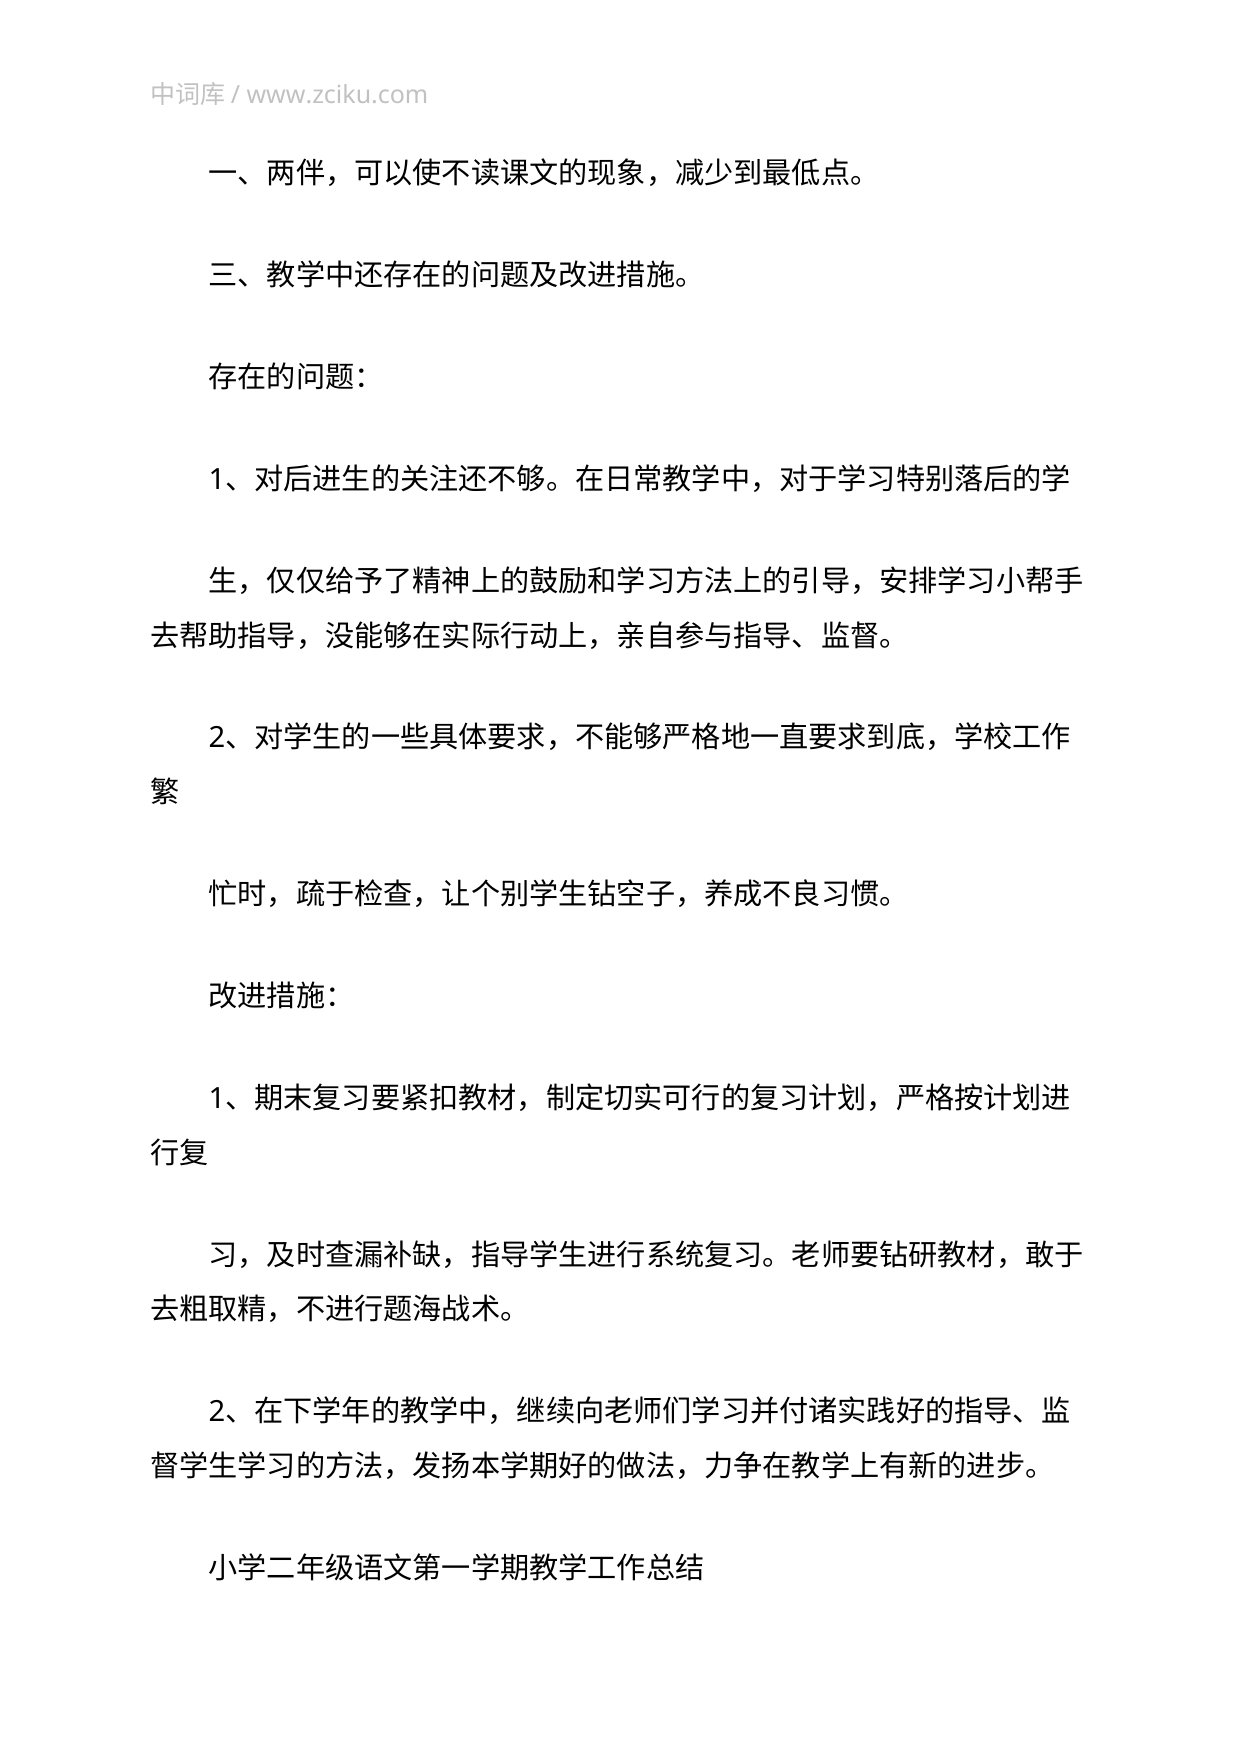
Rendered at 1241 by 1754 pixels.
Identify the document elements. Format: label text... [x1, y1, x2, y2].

text 1、期末复习要紧扣教材，制定切实可行的复习计划，严格按计划进行复 [150, 1074, 1090, 1172]
text 生，仅仅给予了精神上的鼓励和学习方法上的引导，安排学习小帮手去帮助指导，没能够在实际行动上，亲自参与指导、监督。 [150, 557, 1090, 654]
text 改进措施： [150, 972, 1090, 1015]
text 2、对学生的一些具体要求，不能够严格地一直要求到底，学校工作繁 [150, 714, 1090, 811]
text 2、在下学年的教学中，继续向老师们学习并付诸实践好的指导、监督学生学习的方法，发扬本学期好的做法，力争在教学上有新的进步。 [150, 1388, 1090, 1485]
text 三、教学中还存在的问题及改进措施。 [150, 252, 1090, 294]
text 存在的问题： [150, 353, 1090, 396]
text 一、两伴，可以使不读课文的现象，减少到最低点。 [150, 150, 1090, 192]
text 忙时，疏于检查，让个别学生钻空子，养成不良习惯。 [150, 871, 1090, 913]
text 小学二年级语文第一学期教学工作总结 [150, 1544, 1090, 1587]
text 习，及时查漏补缺，指导学生进行系统复习。老师要钻研教材，敢于去粗取精，不进行题海战术。 [150, 1231, 1090, 1328]
text 1、对后进生的关注还不够。在日常教学中，对于学习特别落后的学 [150, 455, 1090, 498]
